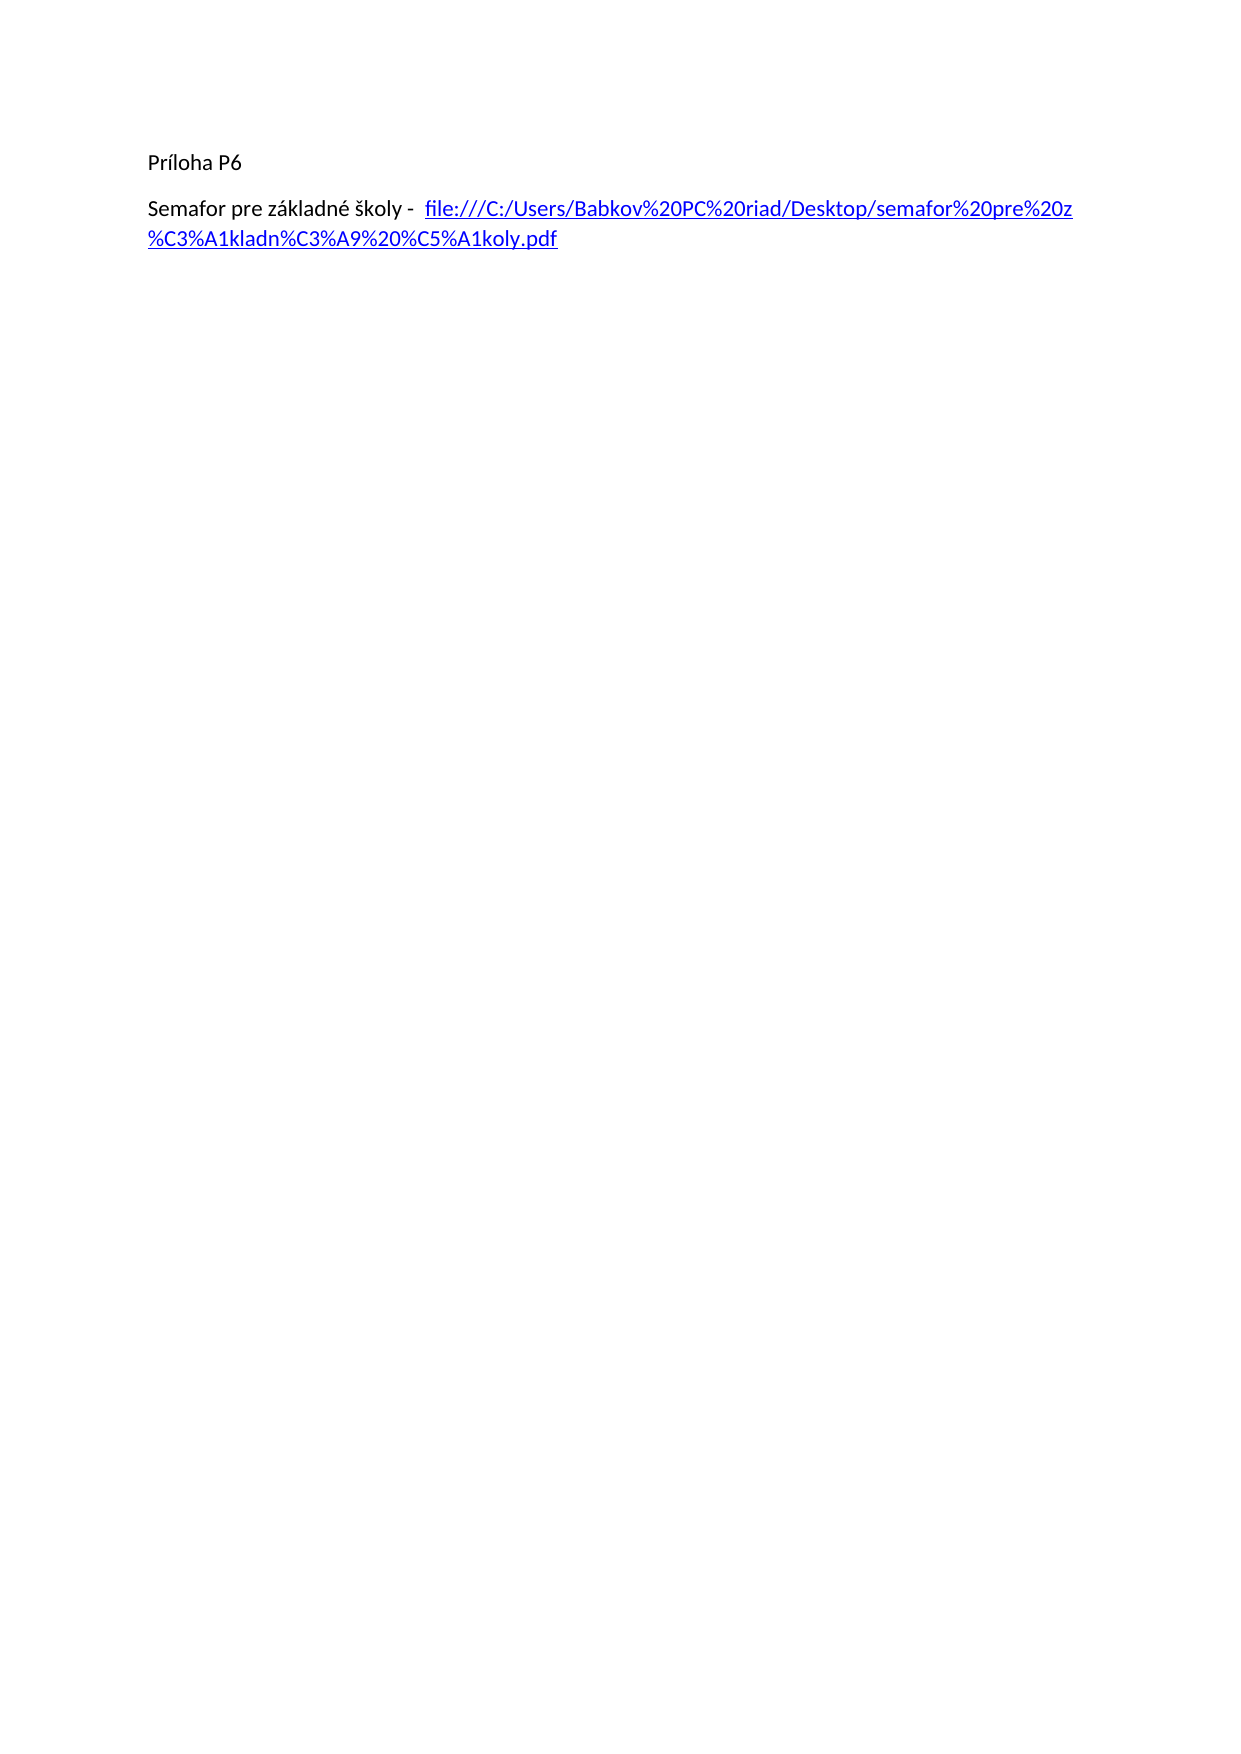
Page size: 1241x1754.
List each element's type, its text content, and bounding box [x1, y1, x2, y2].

text Príloha P6 [148, 148, 1093, 176]
text Semafor pre základné školy - file:///C:/Users/Babkov%20PC%20riad/Desktop/semafor%20pre%20z%C3%A1kladn%C3%A9%20%C5%A1koly.pdf [148, 194, 1093, 252]
